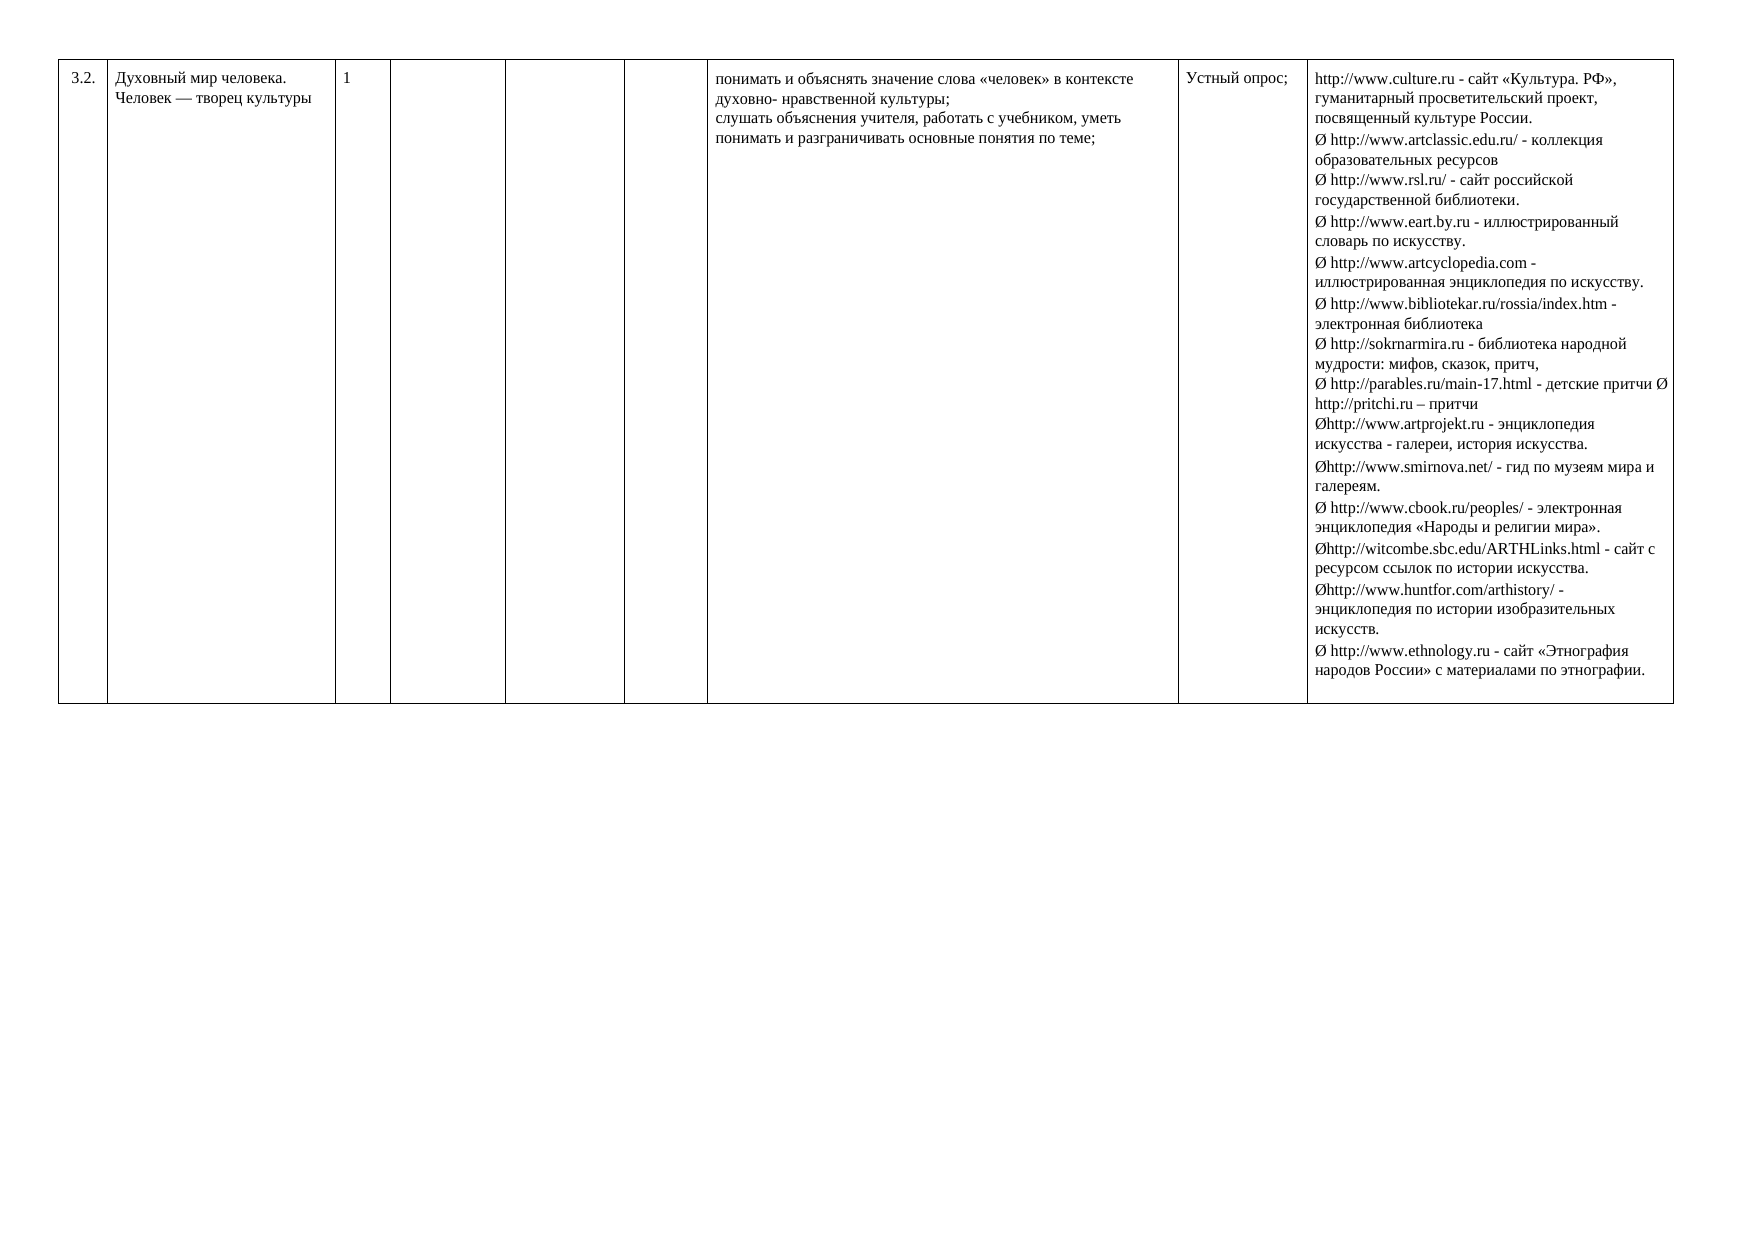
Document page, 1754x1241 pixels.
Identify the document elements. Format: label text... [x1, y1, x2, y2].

table_header [391, 60, 505, 703]
table_header Устный опрос; [1179, 60, 1307, 703]
table_header Духовный мир человека. Человек — творец культуры [108, 60, 335, 703]
table_header 1 [336, 60, 390, 703]
table_header [625, 60, 707, 703]
table_header [506, 60, 624, 703]
table_header 3.2. [59, 60, 107, 703]
table_header понимать и объяснять значение слова «человек» в контексте духовно- нравственной культуры; слушать объяснения учителя, работать с учебником, уметь понимать и разграничивать основные понятия по теме; [708, 60, 1178, 703]
table_header http://www.culture.ru - сайт «Культура. РФ», гуманитарный просветительский проект, посвященный культуре России. Ø http://www.artclassic.edu.ru/ - коллекция образовательных ресурсов Ø http://www.rsl.ru/ - сайт российской государственной библиотеки. Ø http://www.eart.by.ru - иллюстрированный словарь по искусству. Ø http://www.artcyclopedia.com - иллюстрированная энциклопедия по искусству. Ø http://www.bibliotekar.ru/rossia/index.htm - электронная библиотека Ø http://sokrnarmira.ru - библиотека народной мудрости: мифов, сказок, притч, Ø http://parables.ru/main-17.html - детские притчи Ø http://pritchi.ru – притчи Øhttp://www.artprojekt.ru - энциклопедия искусства - галереи, история искусства. Øhttp://www.smirnova.net/ - гид по музеям мира и галереям. Ø http://www.cbook.ru/peoples/ - электронная энциклопедия «Народы и религии мира». Øhttp://witcombe.sbc.edu/ARTHLinks.html - сайт с ресурсом ссылок по истории искусства. Øhttp://www.huntfor.com/arthistory/ - энциклопедия по истории изобразительных искусств. Ø http://www.ethnology.ru - сайт «Этнография народов России» с материалами по этнографии. [1308, 60, 1673, 703]
